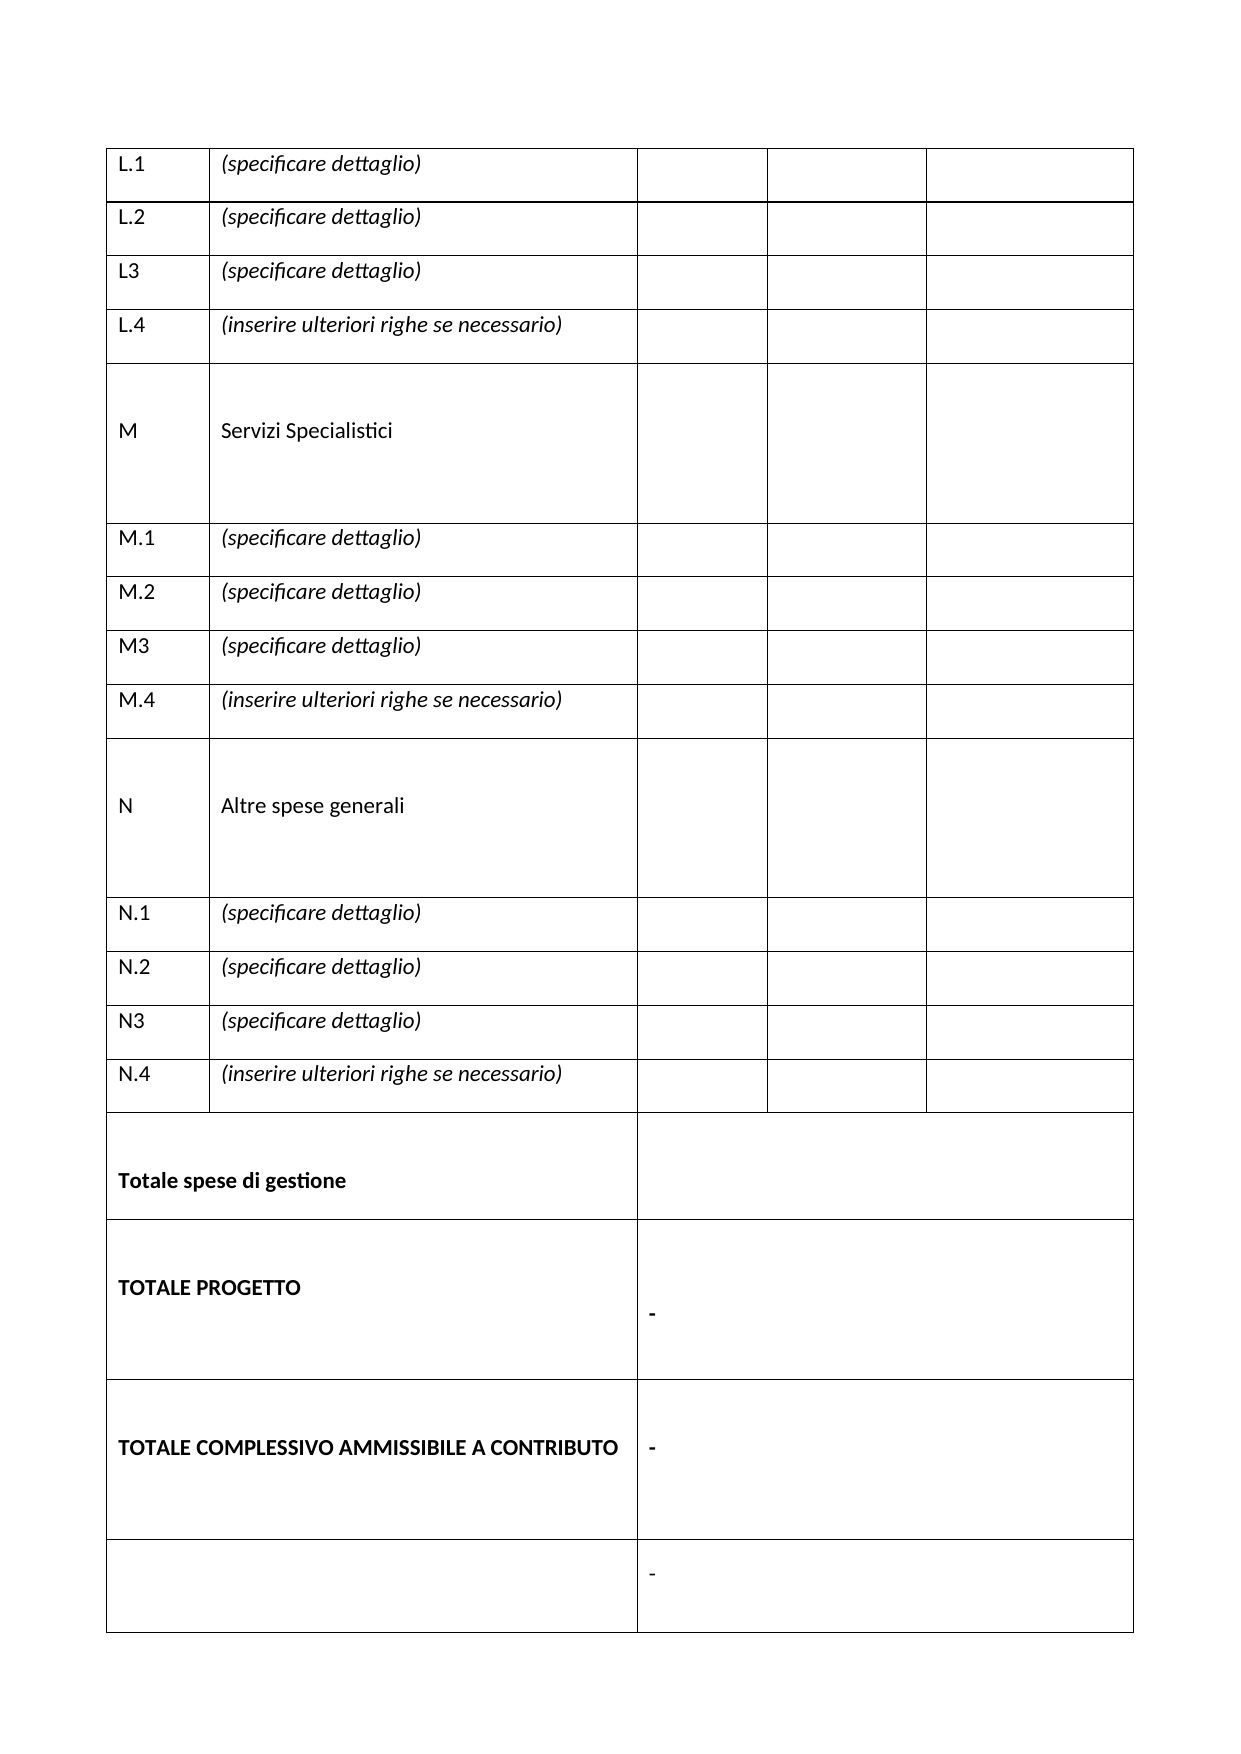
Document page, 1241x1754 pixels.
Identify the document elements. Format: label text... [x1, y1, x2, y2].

table_cell Totale spese di gestione [107, 1113, 637, 1219]
table_cell [638, 364, 767, 522]
table_cell [638, 256, 767, 309]
table_cell [927, 524, 1133, 576]
table_cell [768, 1060, 926, 1112]
table_cell M3 [107, 631, 209, 684]
table_cell [768, 1006, 926, 1058]
table_cell - [638, 1540, 1133, 1632]
table_cell [638, 203, 767, 255]
table_cell (specificare dettaglio) [210, 256, 637, 309]
table_cell [927, 203, 1133, 255]
table_cell [768, 739, 926, 897]
table_cell M.4 [107, 685, 209, 737]
table_cell L.4 [107, 310, 209, 363]
table_cell N3 [107, 1006, 209, 1058]
table_cell L3 [107, 256, 209, 309]
table_cell [927, 149, 1133, 201]
table_cell [638, 1006, 767, 1058]
table_cell TOTALE COMPLESSIVO AMMISSIBILE A CONTRIBUTO [107, 1380, 637, 1538]
table_cell M.1 [107, 524, 209, 576]
table_cell TOTALE PROGETTO [107, 1220, 637, 1379]
table_cell [768, 577, 926, 630]
table_cell (specificare dettaglio) [210, 149, 637, 201]
table_cell N.4 [107, 1060, 209, 1112]
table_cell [210, 310, 637, 363]
table_cell [927, 898, 1133, 951]
table_cell (specificare dettaglio) [210, 577, 637, 630]
table_cell [768, 524, 926, 576]
table_cell [638, 149, 767, 201]
table_cell Servizi Specialistici [210, 364, 637, 522]
table_cell [927, 310, 1133, 363]
table_cell - [638, 1380, 1133, 1538]
table_cell N.2 [107, 952, 209, 1005]
table_cell [927, 1060, 1133, 1112]
table_cell (specificare dettaglio) [210, 203, 637, 255]
table_cell [768, 203, 926, 255]
table_cell [768, 898, 926, 951]
table_cell [927, 685, 1133, 737]
table_cell [638, 577, 767, 630]
table_cell [927, 577, 1133, 630]
table_cell [927, 739, 1133, 897]
table_cell (inserire ulteriori righe se necessario) [210, 1060, 637, 1112]
table_cell [768, 364, 926, 522]
table_cell [638, 1060, 767, 1112]
table_cell [638, 631, 767, 684]
table_cell [638, 952, 767, 1005]
table_cell Altre spese generali [210, 739, 637, 897]
table_cell [768, 256, 926, 309]
table_cell [638, 310, 767, 363]
table_cell (specificare dettaglio) [210, 952, 637, 1005]
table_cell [107, 1540, 637, 1632]
table_cell (inserire ulteriori righe se necessario) [210, 685, 637, 737]
table_cell [768, 685, 926, 737]
table_cell L.2 [107, 203, 209, 255]
table_cell [927, 256, 1133, 309]
table_cell [638, 898, 767, 951]
table_cell M.2 [107, 577, 209, 630]
table_cell [927, 631, 1133, 684]
table_cell [927, 952, 1133, 1005]
table_cell (specificare dettaglio) [210, 631, 637, 684]
table_cell [768, 952, 926, 1005]
table_cell (specificare dettaglio) [210, 1006, 637, 1058]
table_cell N [107, 739, 209, 897]
table_cell L.1 [107, 149, 209, 201]
table_cell [927, 1006, 1133, 1058]
table_cell (specificare dettaglio) [210, 524, 637, 576]
table_cell - [638, 1220, 1133, 1379]
table_cell N.1 [107, 898, 209, 951]
table_cell [638, 1113, 1133, 1219]
table_cell M [107, 364, 209, 522]
table_cell (specificare dettaglio) [210, 898, 637, 951]
table_cell [927, 364, 1133, 522]
table_cell [768, 631, 926, 684]
table_cell [768, 149, 926, 201]
table_cell [638, 739, 767, 897]
table_cell [638, 685, 767, 737]
table_cell [768, 310, 926, 363]
table_cell [638, 524, 767, 576]
